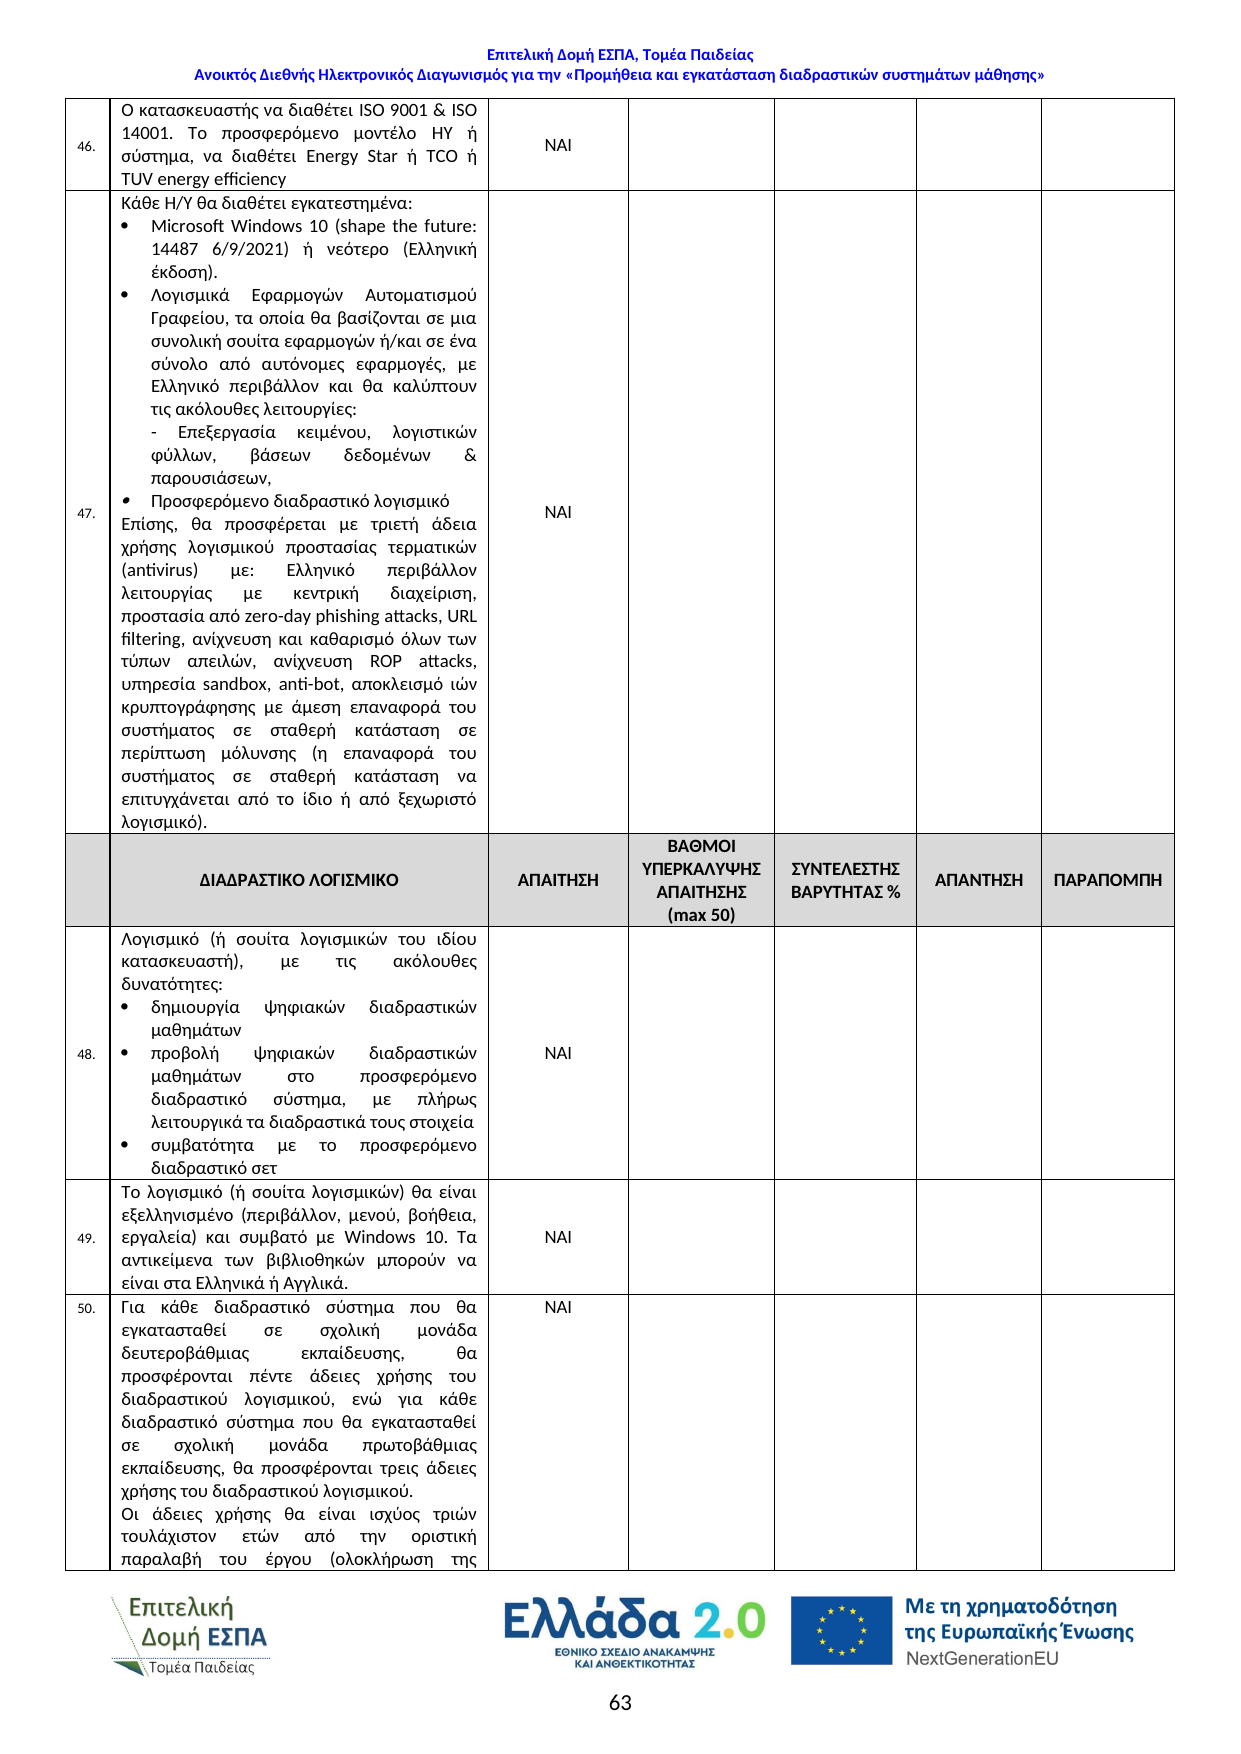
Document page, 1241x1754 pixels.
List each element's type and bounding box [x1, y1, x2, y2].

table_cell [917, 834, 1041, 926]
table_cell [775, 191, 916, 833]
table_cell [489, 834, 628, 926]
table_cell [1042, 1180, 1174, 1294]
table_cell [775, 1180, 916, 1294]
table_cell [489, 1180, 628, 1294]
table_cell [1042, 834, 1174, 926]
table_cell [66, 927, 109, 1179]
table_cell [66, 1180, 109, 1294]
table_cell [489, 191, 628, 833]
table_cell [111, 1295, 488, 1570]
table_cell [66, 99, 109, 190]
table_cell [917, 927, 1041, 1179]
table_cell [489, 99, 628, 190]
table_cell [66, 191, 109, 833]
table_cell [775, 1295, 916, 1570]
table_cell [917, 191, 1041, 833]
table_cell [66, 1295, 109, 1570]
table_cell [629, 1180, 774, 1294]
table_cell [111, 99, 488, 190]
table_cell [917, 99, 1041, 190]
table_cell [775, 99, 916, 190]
picture [103, 1588, 1137, 1678]
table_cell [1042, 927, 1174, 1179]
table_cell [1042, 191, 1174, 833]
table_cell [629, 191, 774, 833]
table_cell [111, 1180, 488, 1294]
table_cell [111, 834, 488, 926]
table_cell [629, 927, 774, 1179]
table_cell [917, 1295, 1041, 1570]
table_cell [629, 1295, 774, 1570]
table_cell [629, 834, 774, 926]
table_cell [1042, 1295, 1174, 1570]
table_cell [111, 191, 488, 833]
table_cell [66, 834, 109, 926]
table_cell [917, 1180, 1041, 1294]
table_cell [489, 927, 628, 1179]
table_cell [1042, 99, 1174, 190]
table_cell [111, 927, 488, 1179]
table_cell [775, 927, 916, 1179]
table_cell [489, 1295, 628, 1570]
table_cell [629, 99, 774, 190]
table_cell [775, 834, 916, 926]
